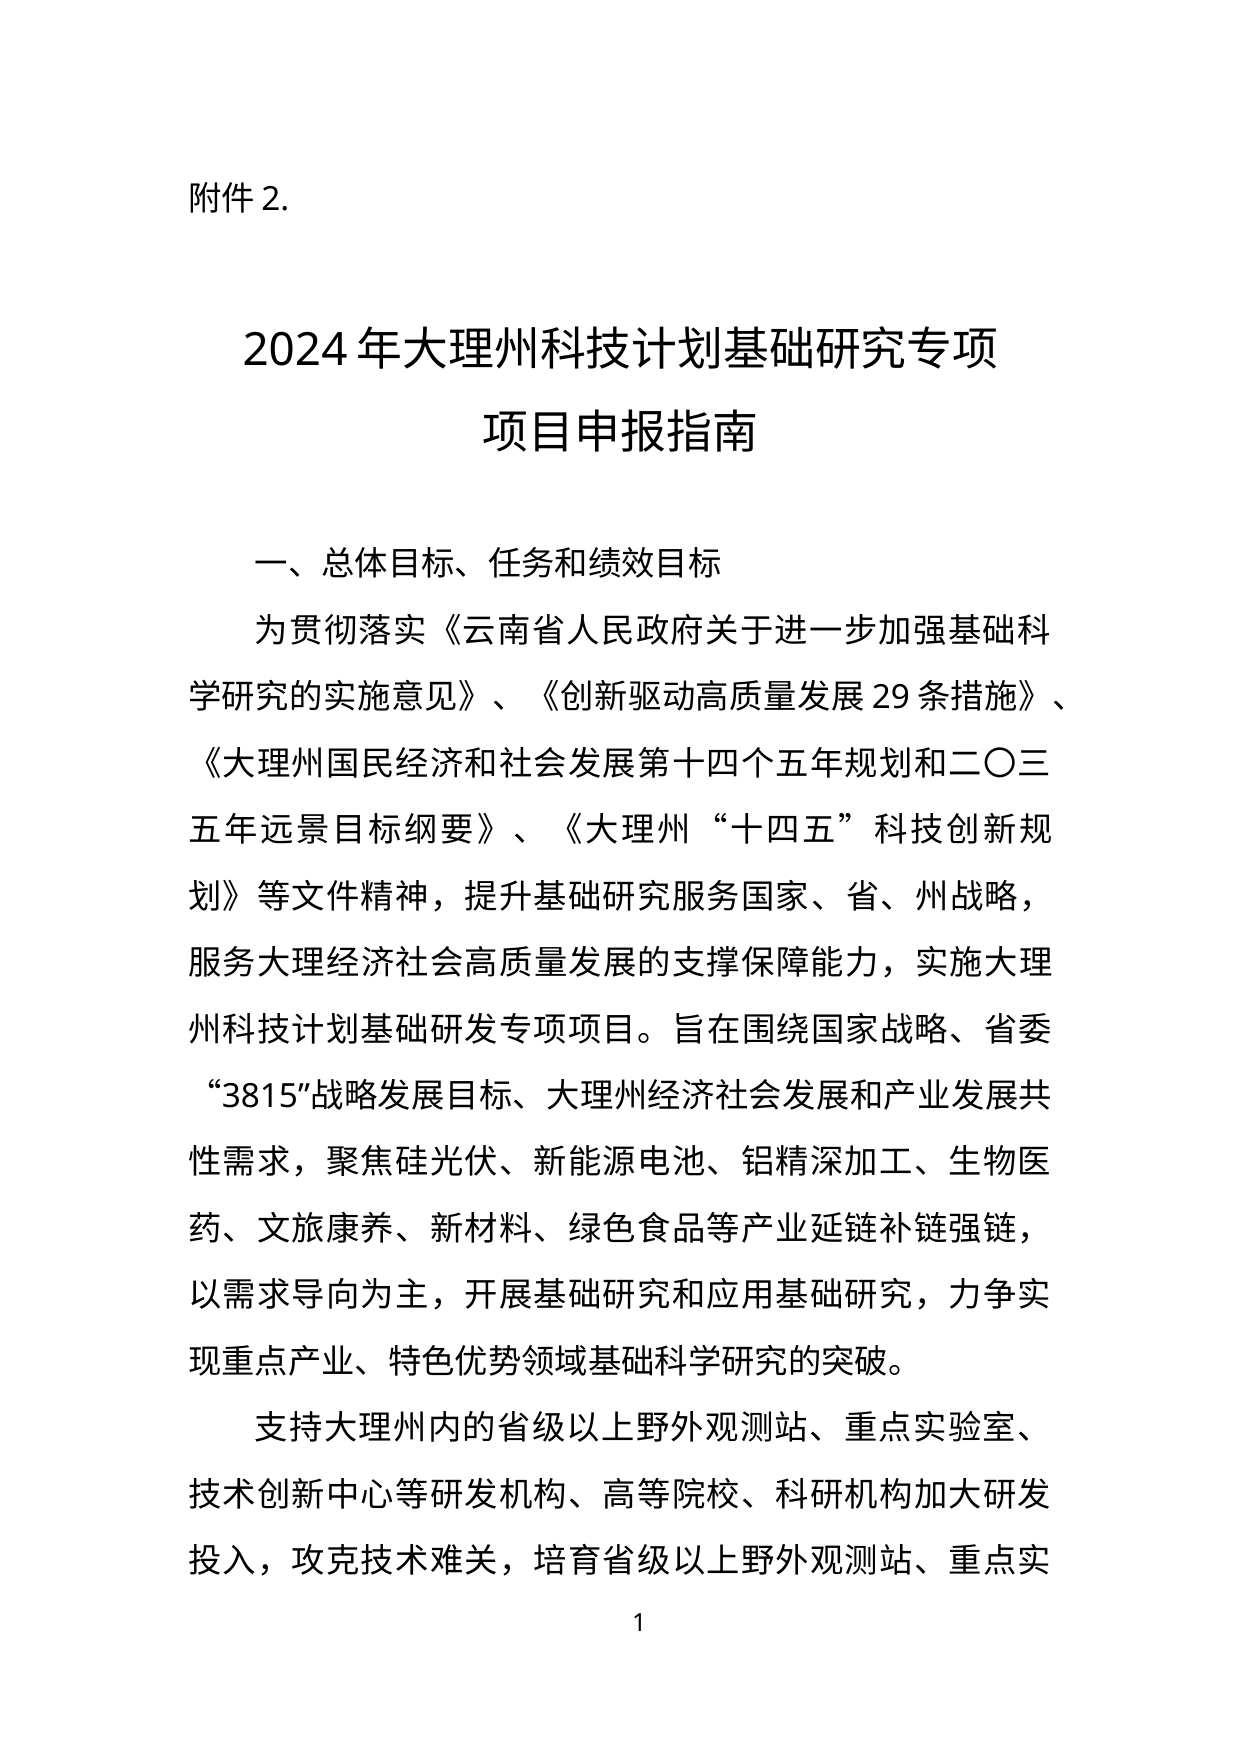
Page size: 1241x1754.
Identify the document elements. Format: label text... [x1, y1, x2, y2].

text 2024年大理州科技计划基础研究专项 [188, 295, 1052, 395]
text 项目申报指南 [188, 395, 1052, 462]
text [188, 1392, 1052, 1591]
text 一、总体目标、任务和绩效目标 [188, 528, 1052, 594]
text 为贯彻落实《云南省人民政府关于进一步加强基础科学研究的实施意见》、《创新驱动高质量发展29条措施》、《大理州国民经济和社会发展第十四个五年规划和二〇三五年远景目标纲要》、《大理州“十四五”科技创新规划》等文件精神，提升基础研究服务国家、省、州战略，服务大理经济社会高质量发展的支撑保障能力，实施大理州科技计划基础研发专项项目。旨在围绕国家战略、省委“3815”战略发展目标、大理州经济社会发展和产业发展共性需求，聚焦硅光伏、新能源电池、铝精深加工、生物医药、文旅康养、新材料、绿色食品等产业延链补链强链，以需求导向为主，开展基础研究和应用基础研究，力争实现重点产业、特色优势领域基础科学研究的突破。 [188, 594, 1052, 1392]
text 附件2. [188, 162, 1052, 229]
